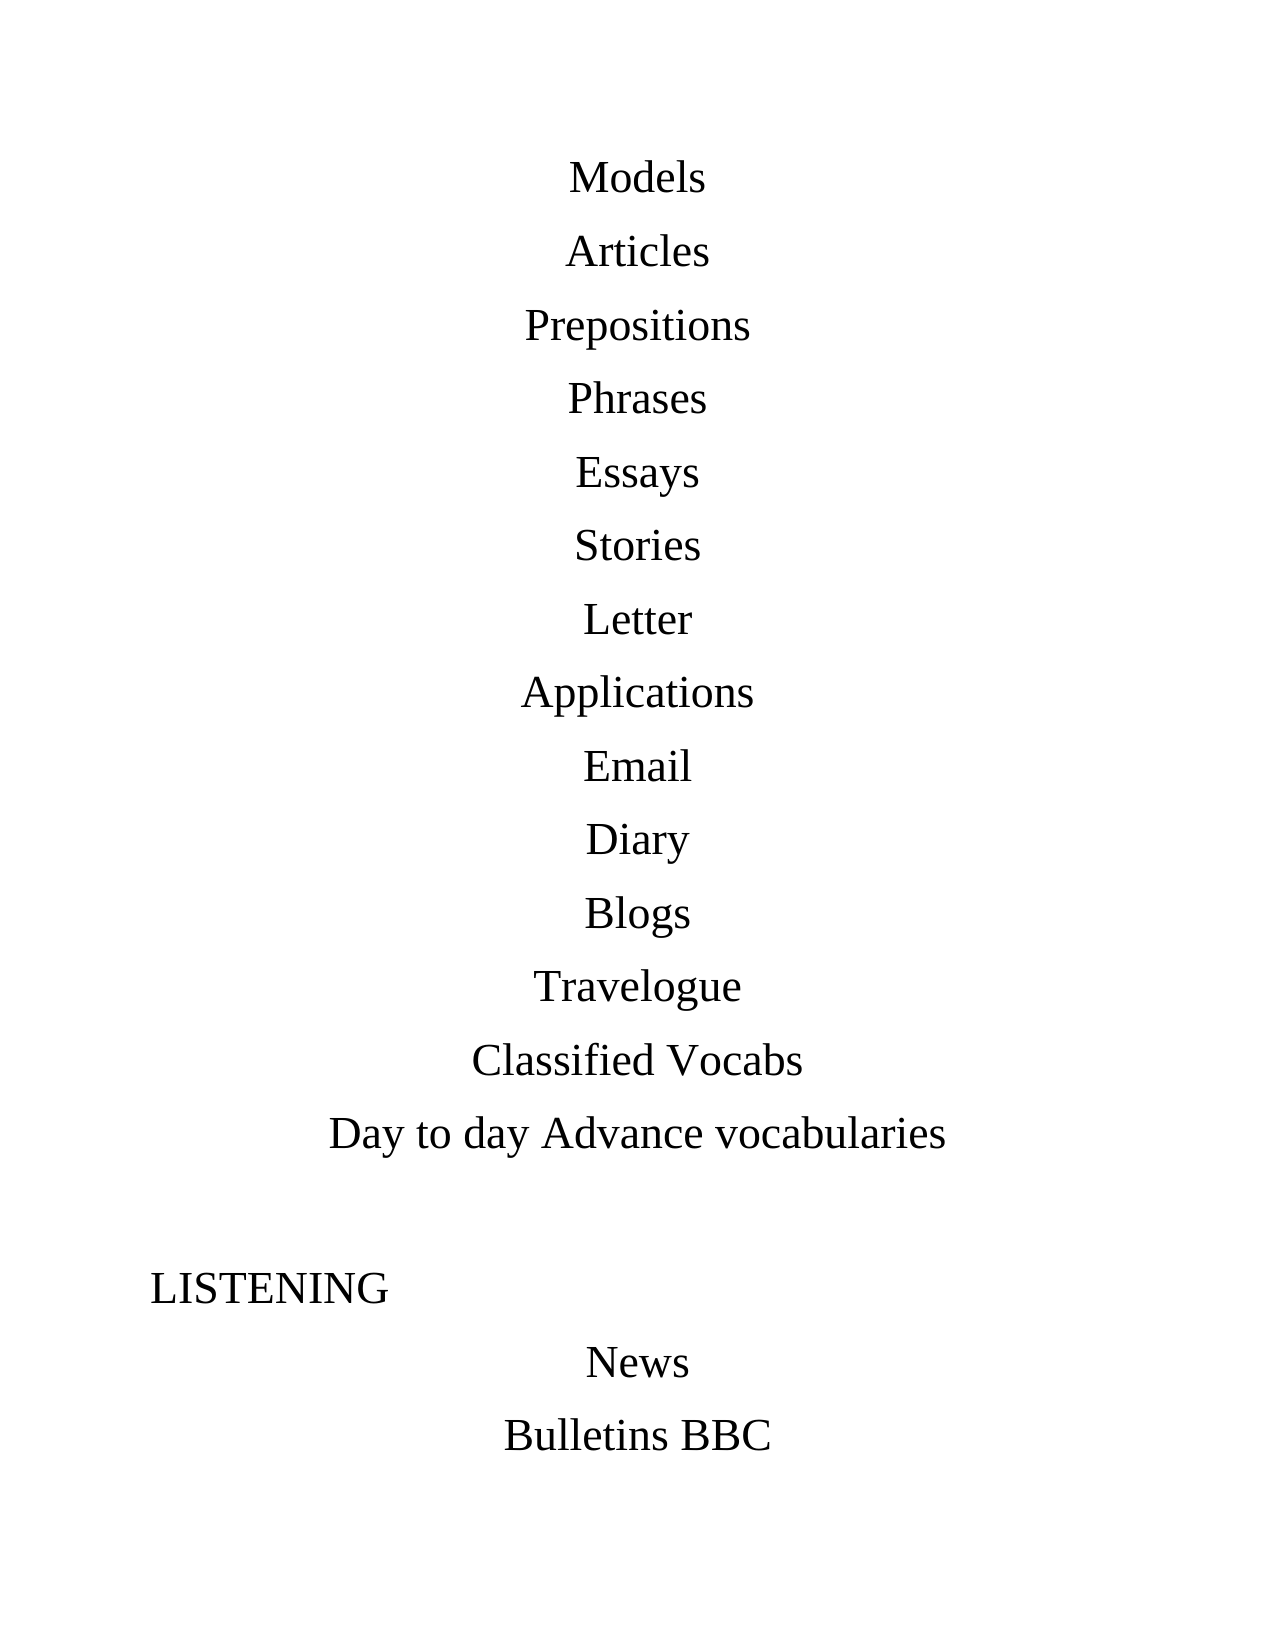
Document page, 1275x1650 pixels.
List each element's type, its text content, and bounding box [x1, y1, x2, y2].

text Applications [150, 665, 1125, 717]
text Bulletins BBC [150, 1408, 1125, 1460]
text Models [150, 150, 1125, 203]
text Phrases [150, 371, 1125, 423]
text Stories [150, 518, 1125, 570]
text Travelogue [150, 959, 1125, 1012]
text Letter [150, 591, 1125, 644]
text Classified Vocabs [150, 1032, 1125, 1085]
text Articles [150, 223, 1125, 276]
text Diary [150, 812, 1125, 864]
text Prepositions [150, 297, 1125, 350]
text Day to day Advance vocabularies [150, 1106, 1125, 1159]
text Email [150, 738, 1125, 791]
text News [150, 1334, 1125, 1387]
text Essays [150, 444, 1125, 497]
text Blogs [150, 885, 1125, 938]
text LISTENING [150, 1228, 1125, 1313]
